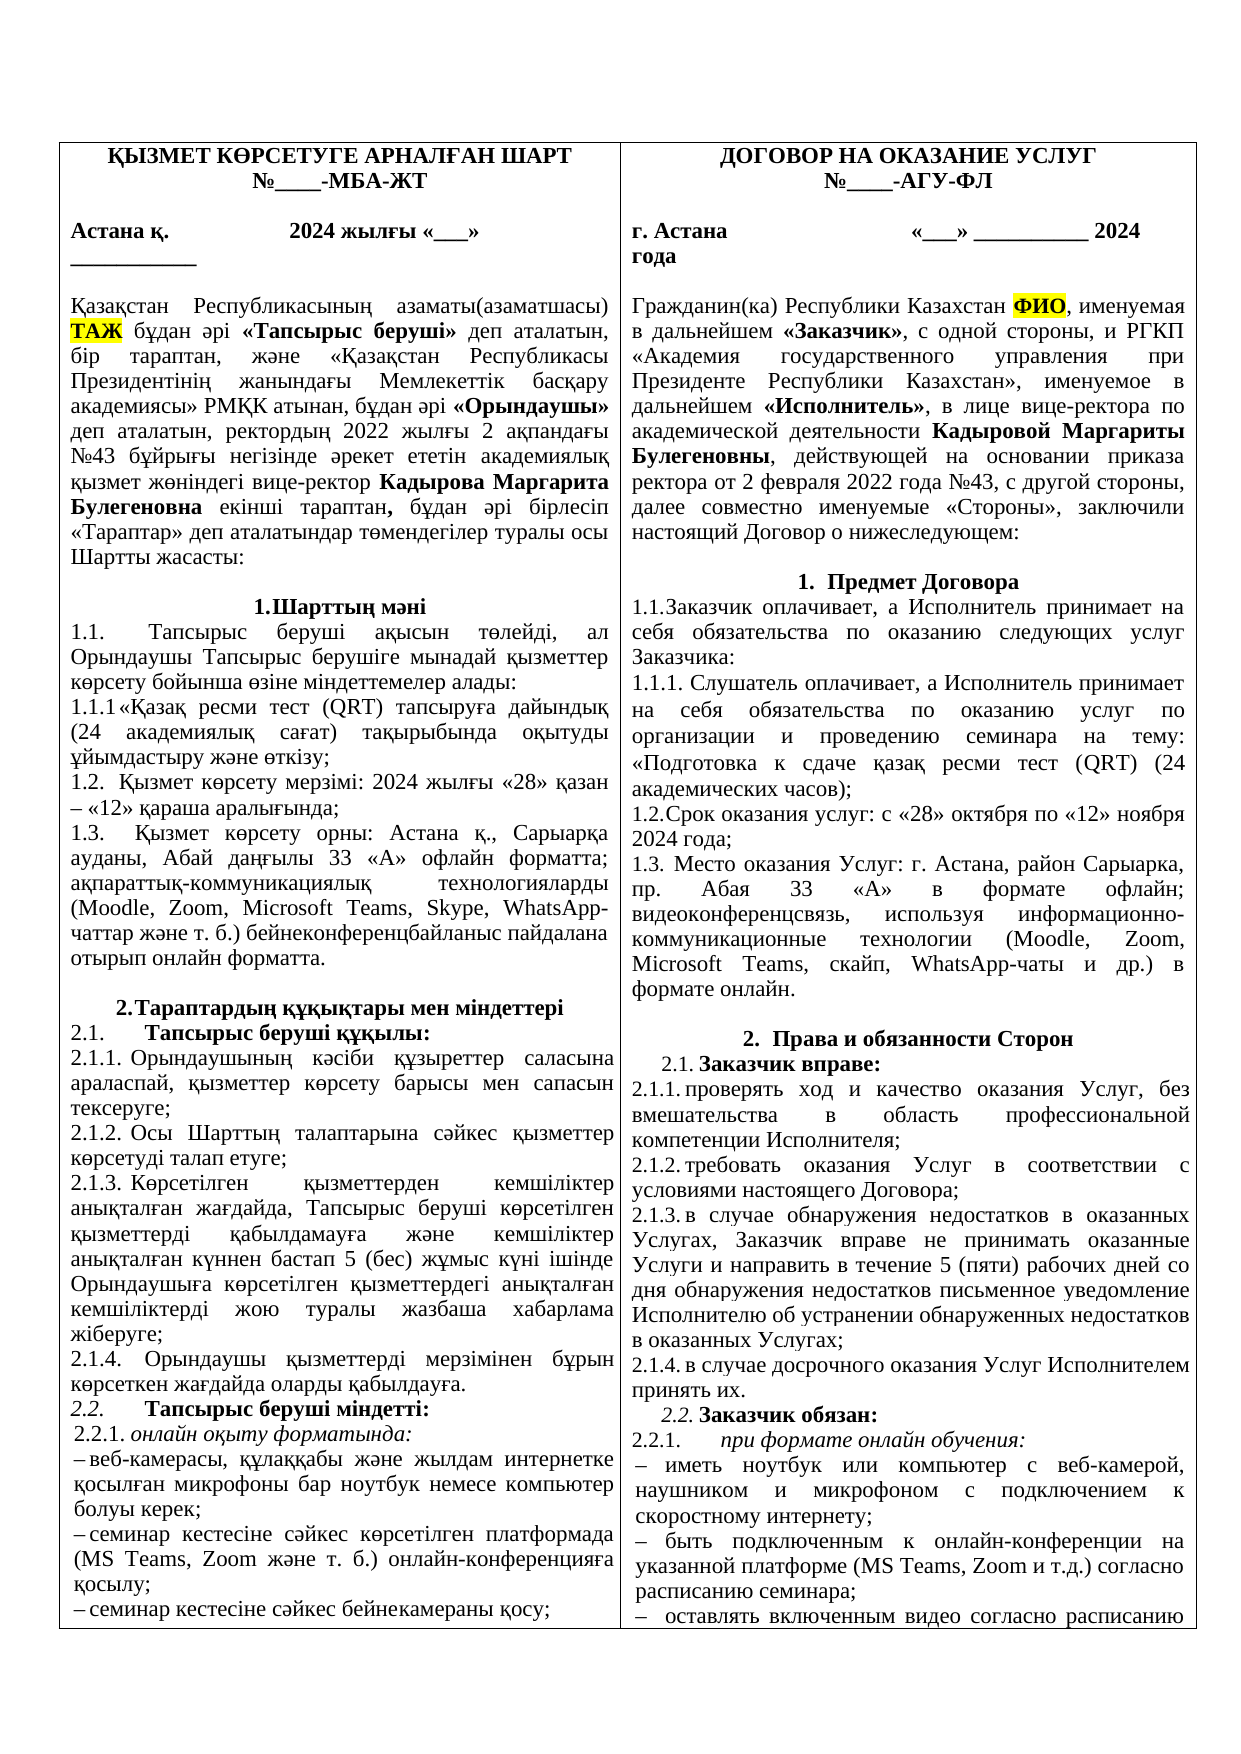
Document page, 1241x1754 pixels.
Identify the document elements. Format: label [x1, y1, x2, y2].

table_header [60, 143, 620, 1628]
table_header [621, 143, 1196, 1628]
